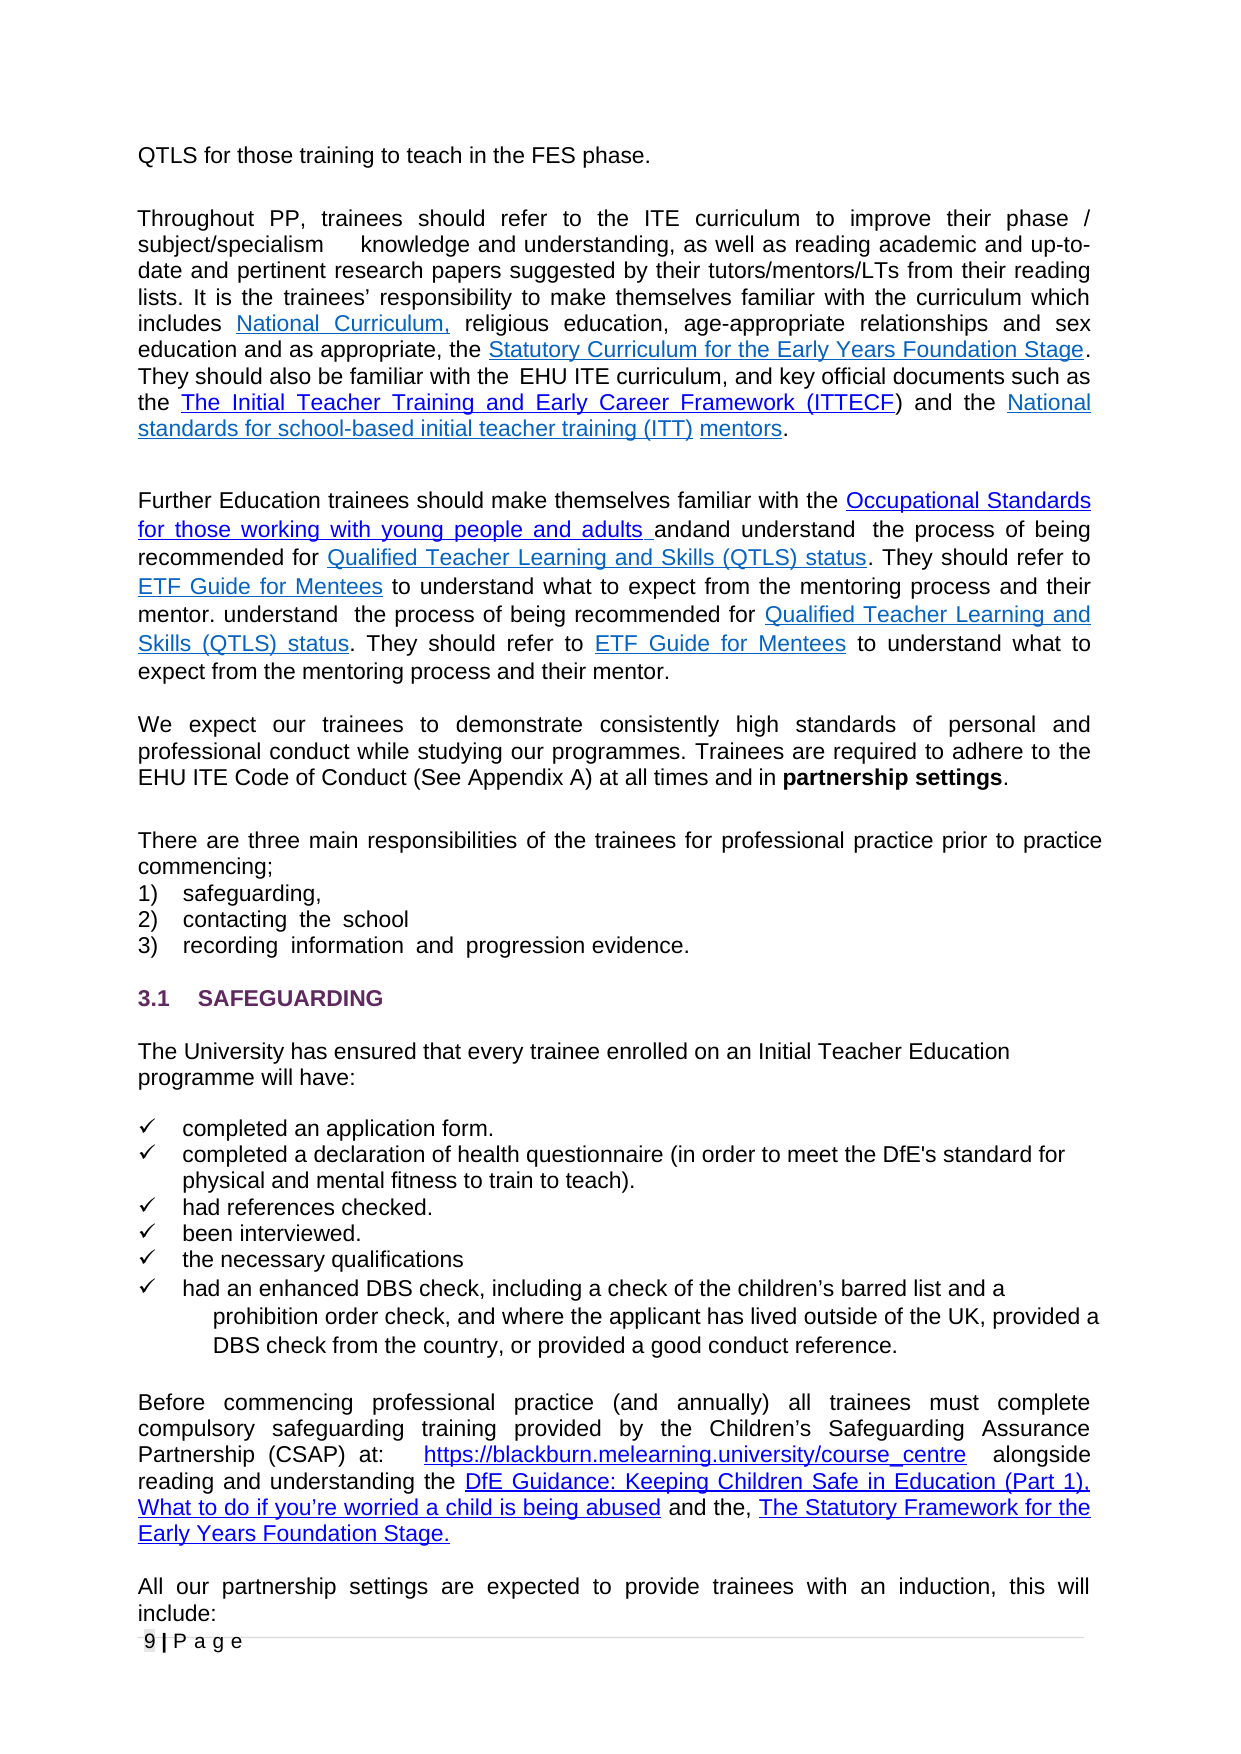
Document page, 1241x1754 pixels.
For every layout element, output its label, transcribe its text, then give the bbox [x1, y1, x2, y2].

text Throughout PP, trainees should refer to the ITE curriculum to improve their phase / subject/specialism knowledge and understanding, as well as reading academic and up-to-date and pertinent research papers suggested by their tutors/mentors/LTs from their reading lists. It is the trainees’ responsibility to make themselves familiar with the curriculum which includes National Curriculum, religious education, age-appropriate relationships and sex education and as appropriate, the Statutory Curriculum for the Early Years Foundation Stage. They should also be familiar with the EHU ITE curriculum, and key official documents such as the The Initial Teacher Training and Early Career Framework (ITTECF) and the National standards for school-based initial teacher training (ITT) mentors. [137, 204, 1091, 442]
text There are three main responsibilities of the trainees for professional practice prior to practice commencing; [138, 827, 1103, 879]
text We expect our trainees to demonstrate consistently high standards of personal and professional conduct while studying our programmes. Trainees are required to adhere to the EHU ITE Code of Conduct (See Appendix A) at all times and in partnership settings. [138, 711, 1091, 790]
text All our partnership settings are expected to provide trainees with an induction, this will include: [138, 1573, 1091, 1626]
text Before commencing professional practice (and annually) all trainees must complete compulsory safeguarding training provided by the Children’s Safeguarding Assurance Partnership (CSAP) at: https://blackburn.melearning.university/course_centre alongside reading and understanding the DfE Guidance: Keeping Children Safe in Education (Part 1), What to do if you’re worried a child is being abused and the, The Statutory Framework for the Early Years Foundation Stage. [138, 1389, 1091, 1547]
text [137, 142, 1091, 168]
list contacting the school [138, 906, 1091, 932]
list had references checked. [138, 1194, 1103, 1220]
list completed a declaration of health questionnaire (in order to meet the DfE's standard for physical and mental fitness to train to teach). [138, 1141, 1103, 1194]
list recording information and progression evidence. [138, 932, 1091, 958]
list safeguarding, [138, 879, 1091, 906]
text The University has ensured that every trainee enrolled on an Initial Teacher Education programme will have: [138, 1038, 1103, 1090]
list the necessary qualifications [138, 1246, 1103, 1273]
text Further Education trainees should make themselves familiar with the Occupational Standards for those working with young people and adults andand understand the process of being recommended for Qualified Teacher Learning and Skills (QTLS) status. They should refer to ETF Guide for Mentees to understand what to expect from the mentoring process and their mentor. understand the process of being recommended for Qualified Teacher Learning and Skills (QTLS) status. They should refer to ETF Guide for Mentees to understand what to expect from the mentoring process and their mentor. [138, 487, 1091, 684]
list had an enhanced DBS check, including a check of the children’s barred list and a prohibition order check, and where the applicant has lived outside of the UK, provided a DBS check from the country, or provided a good conduct reference. [138, 1275, 1103, 1358]
list completed an application form. [138, 1115, 1103, 1141]
list been interviewed. [138, 1220, 1103, 1246]
subtitle SAFEGUARDING [138, 985, 1103, 1011]
